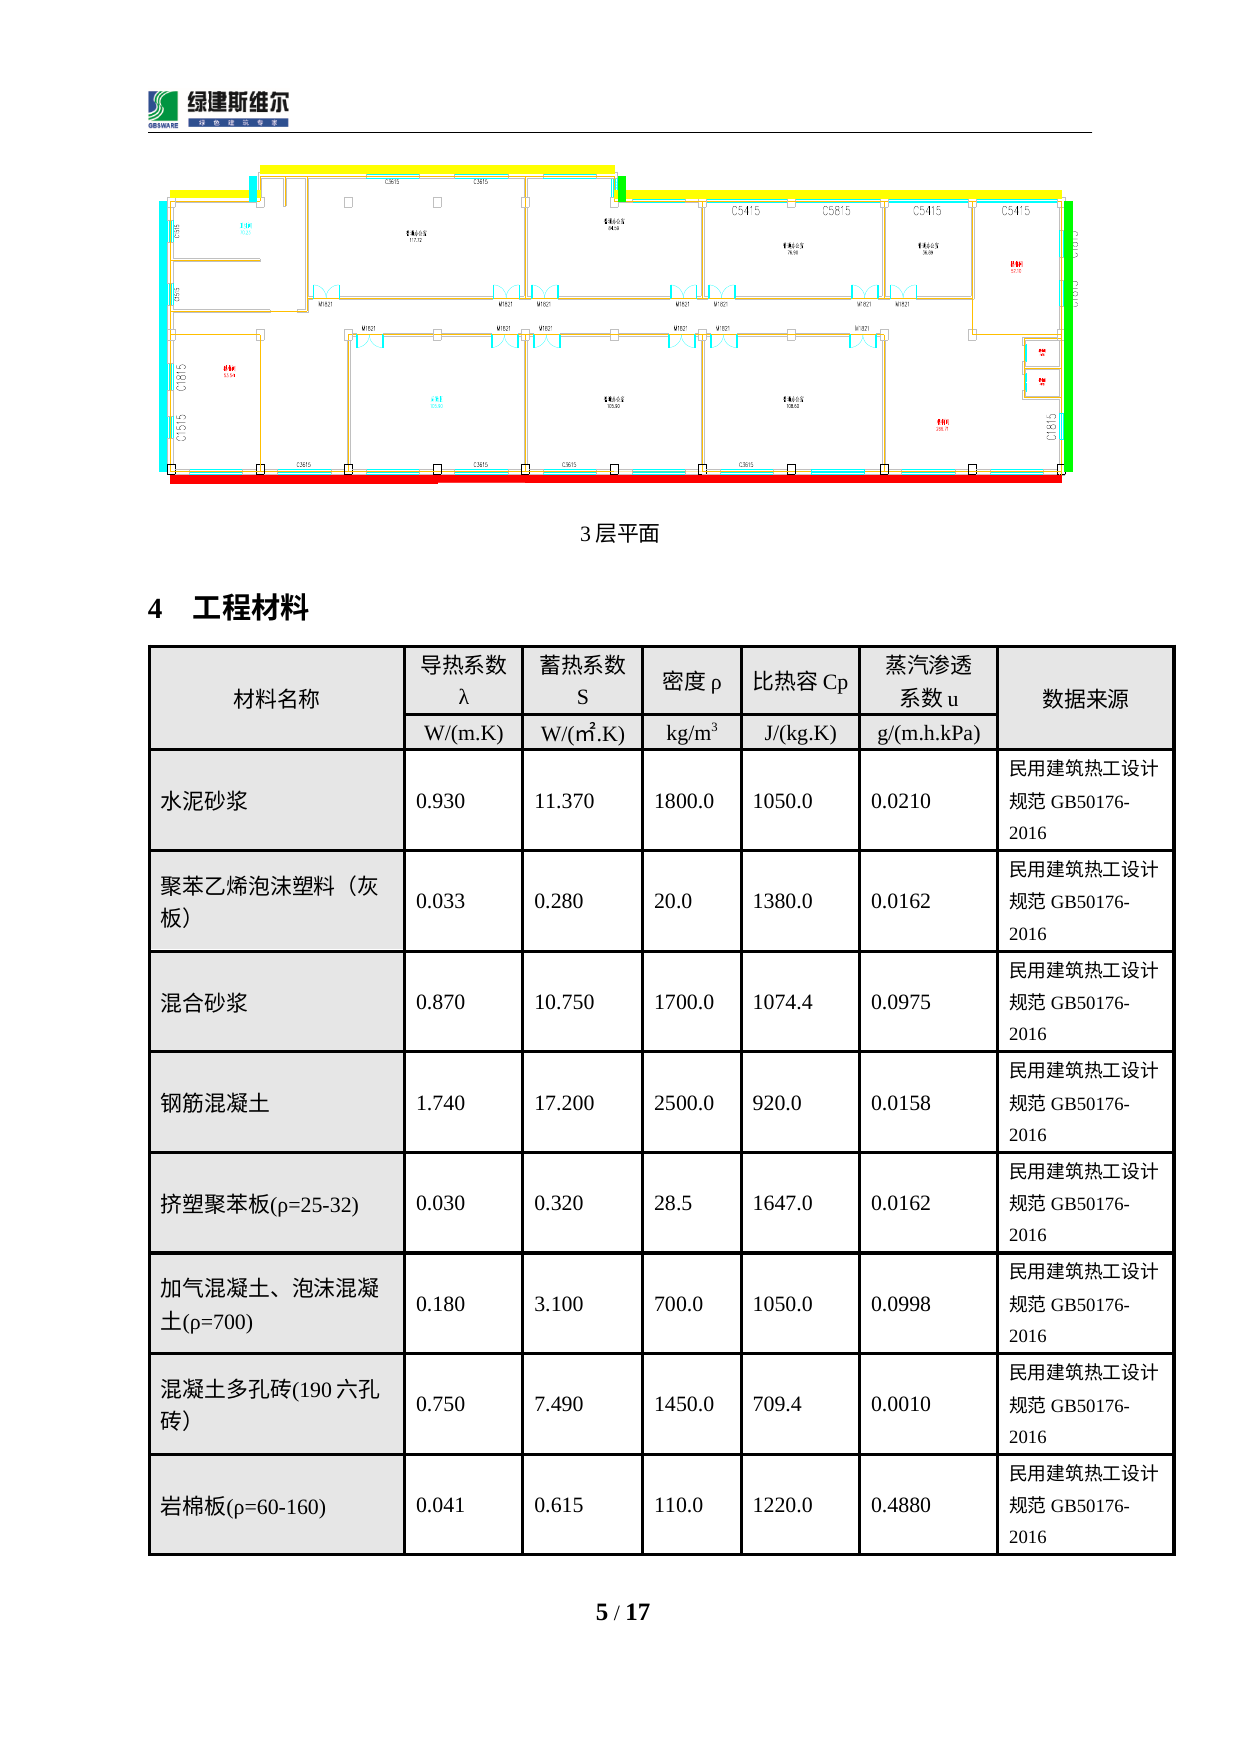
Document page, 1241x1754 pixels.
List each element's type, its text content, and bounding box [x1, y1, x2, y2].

table_cell 110.0 [644, 1456, 740, 1553]
table_cell W/(m.K) [406, 716, 521, 748]
table_cell 混合砂浆 [151, 953, 403, 1050]
table_cell 0.320 [524, 1154, 641, 1251]
table_cell 3.100 [524, 1255, 641, 1352]
table_cell 0.280 [524, 852, 641, 949]
table_cell 水泥砂浆 [151, 751, 403, 849]
table_cell 0.930 [406, 751, 521, 849]
table_cell 民用建筑热工设计规范 GB50176-2016 [999, 751, 1172, 849]
table_cell 709.4 [743, 1355, 858, 1453]
table_header 材料名称 [151, 648, 403, 748]
table_cell J/(kg.K) [743, 716, 858, 748]
table_cell 钢筋混凝土 [151, 1053, 403, 1151]
table_cell g/(m.h.kPa) [861, 716, 996, 748]
table_cell 10.750 [524, 953, 641, 1050]
table_cell 1050.0 [743, 1255, 858, 1352]
table_header 比热容Cp [743, 648, 858, 713]
table_cell 民用建筑热工设计规范 GB50176-2016 [999, 1255, 1172, 1352]
table_cell 民用建筑热工设计规范 GB50176-2016 [999, 1154, 1172, 1251]
table_cell 1220.0 [743, 1456, 858, 1553]
table_cell 0.0010 [861, 1355, 996, 1453]
table_cell 0.750 [406, 1355, 521, 1453]
table_cell 700.0 [644, 1255, 740, 1352]
table_cell 加气混凝土、泡沫混凝土(ρ=700) [151, 1255, 403, 1352]
table_cell 1700.0 [644, 953, 740, 1050]
table_cell 民用建筑热工设计规范 GB50176-2016 [999, 953, 1172, 1050]
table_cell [999, 1456, 1172, 1553]
table_cell 岩棉板(ρ=60-160) [151, 1456, 403, 1553]
table_cell 0.033 [406, 852, 521, 949]
table_cell 0.615 [524, 1456, 641, 1553]
table_header 密度ρ [644, 648, 740, 713]
table_cell 民用建筑热工设计规范 GB50176-2016 [999, 1053, 1172, 1151]
table_cell 民用建筑热工设计规范 GB50176-2016 [999, 852, 1172, 949]
table_cell 17.200 [524, 1053, 641, 1151]
table_cell 0.870 [406, 953, 521, 1050]
table_cell 2500.0 [644, 1053, 740, 1151]
table_cell 1450.0 [644, 1355, 740, 1453]
table_cell W/(㎡.K) [524, 716, 641, 748]
table_header 数据来源 [999, 648, 1172, 748]
table_cell 28.5 [644, 1154, 740, 1251]
table_cell 1050.0 [743, 751, 858, 849]
table_cell 920.0 [743, 1053, 858, 1151]
table_cell 0.0975 [861, 953, 996, 1050]
table_cell 0.0162 [861, 852, 996, 949]
table_header 蓄热系数S [524, 648, 641, 713]
picture [147, 88, 290, 130]
table_cell 0.0210 [861, 751, 996, 849]
table_cell 民用建筑热工设计规范 GB50176-2016 [999, 1355, 1172, 1453]
table_cell 0.041 [406, 1456, 521, 1553]
table_cell 0.0162 [861, 1154, 996, 1251]
table_cell 11.370 [524, 751, 641, 849]
table_cell 0.4880 [861, 1456, 996, 1553]
table_header 导热系数λ [406, 648, 521, 713]
table_cell 混凝土多孔砖(190六孔砖） [151, 1355, 403, 1453]
subtitle 工程材料 [148, 573, 1092, 638]
table_cell 7.490 [524, 1355, 641, 1453]
table_cell 聚苯乙烯泡沫塑料（灰板） [151, 852, 403, 949]
table_cell 0.180 [406, 1255, 521, 1352]
table_cell kg/m3 [644, 716, 740, 748]
text 3层平面 [148, 516, 1092, 548]
table_cell 0.0158 [861, 1053, 996, 1151]
table_cell 挤塑聚苯板(ρ=25-32) [151, 1154, 403, 1251]
table_cell 0.0998 [861, 1255, 996, 1352]
table_cell 1380.0 [743, 852, 858, 949]
table_cell 1800.0 [644, 751, 740, 849]
table_header 蒸汽渗透 系数u [861, 648, 996, 713]
table_cell 20.0 [644, 852, 740, 949]
table_cell 1647.0 [743, 1154, 858, 1251]
table_cell 1.740 [406, 1053, 521, 1151]
table_cell 1074.4 [743, 953, 858, 1050]
table_cell 0.030 [406, 1154, 521, 1251]
